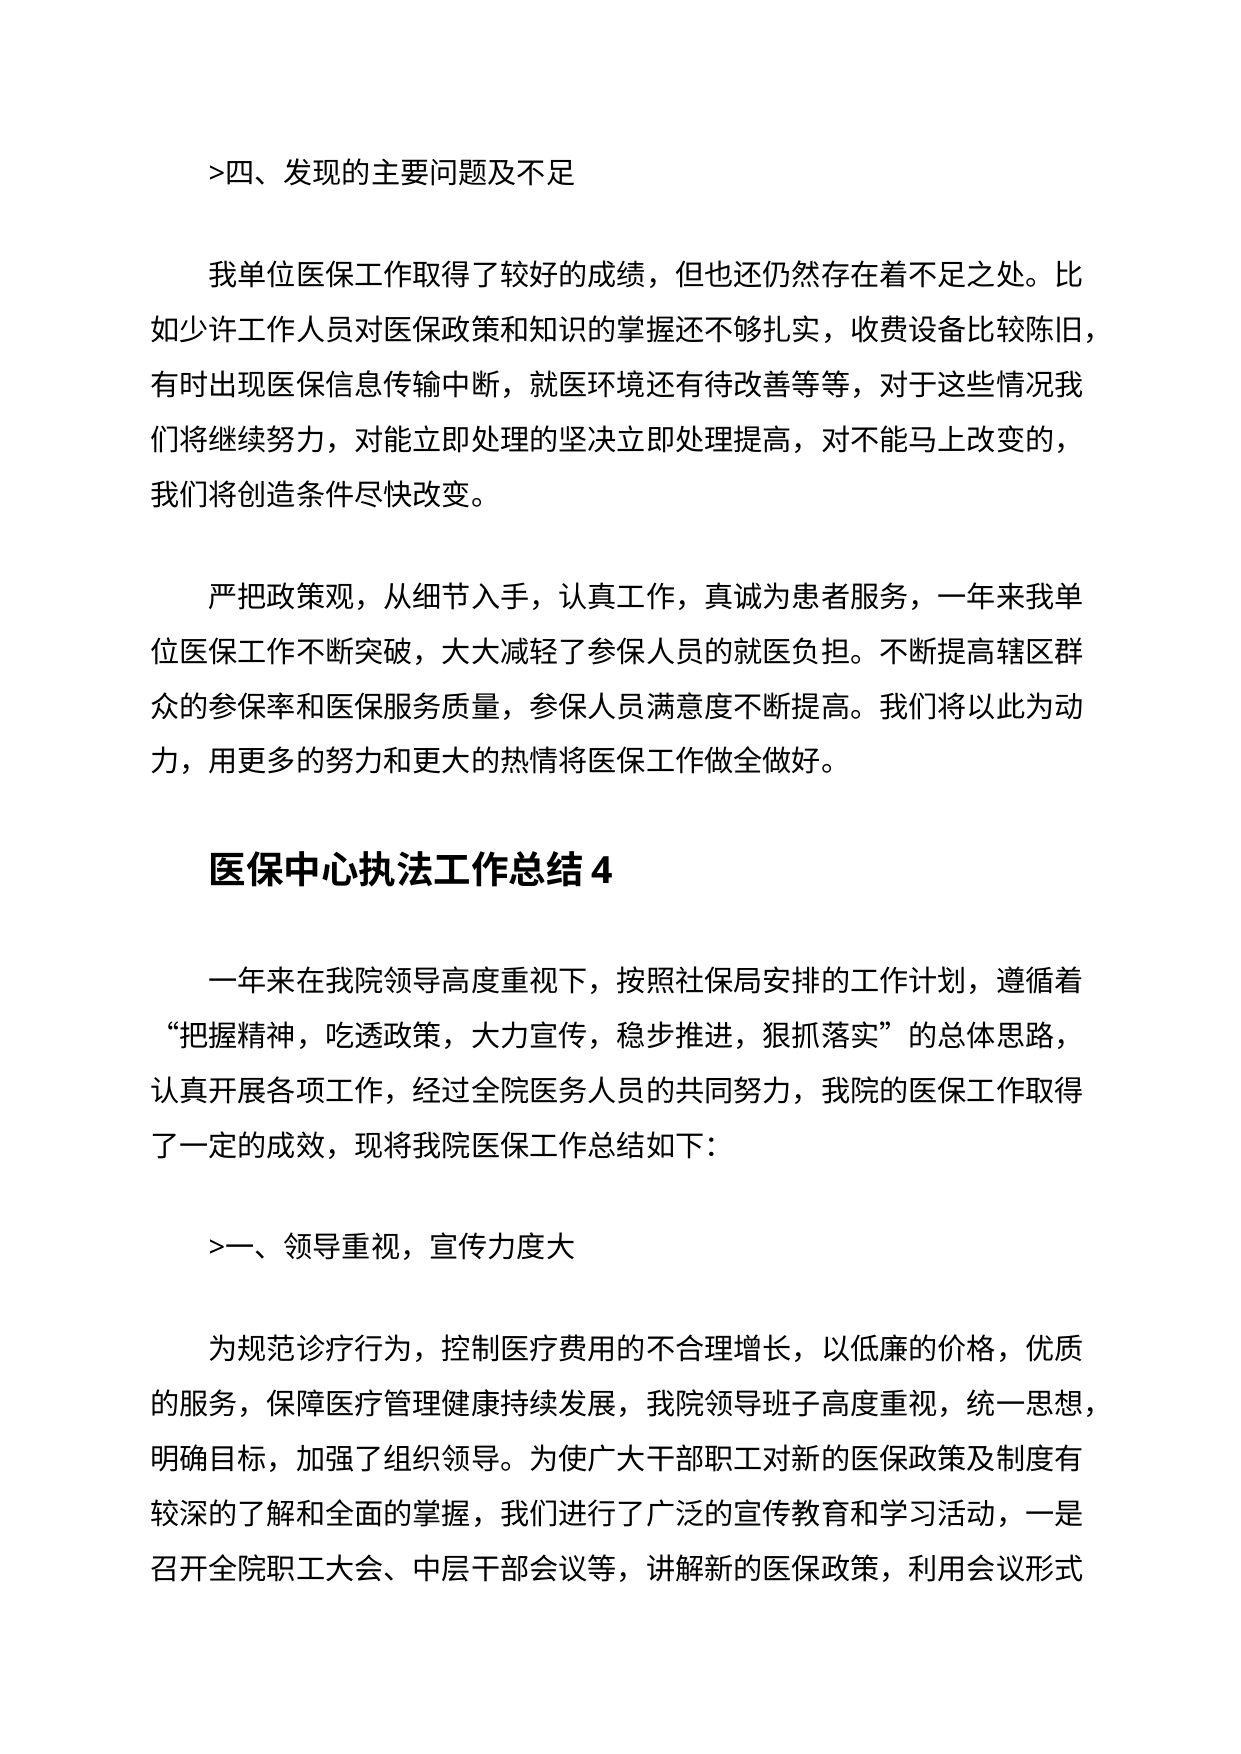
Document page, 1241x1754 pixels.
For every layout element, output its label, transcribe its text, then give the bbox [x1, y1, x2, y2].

text >一、领导重视，宣传力度大 [150, 1224, 1090, 1266]
text 医保中心执法工作总结4 [150, 840, 1090, 894]
text 我单位医保工作取得了较好的成绩，但也还仍然存在着不足之处。比如少许工作人员对医保政策和知识的掌握还不够扎实，收费设备比较陈旧，有时出现医保信息传输中断，就医环境还有待改善等等，对于这些情况我们将继续努力，对能立即处理的坚决立即处理提高，对不能马上改变的，我们将创造条件尽快改变。 [150, 252, 1090, 514]
text >四、发现的主要问题及不足 [150, 150, 1090, 192]
text 严把政策观，从细节入手，认真工作，真诚为患者服务，一年来我单位医保工作不断突破，大大减轻了参保人员的就医负担。不断提高辖区群众的参保率和医保服务质量，参保人员满意度不断提高。我们将以此为动力，用更多的努力和更大的热情将医保工作做全做好。 [150, 573, 1090, 780]
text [150, 1326, 1090, 1588]
text 一年来在我院领导高度重视下，按照社保局安排的工作计划，遵循着“把握精神，吃透政策，大力宣传，稳步推进，狠抓落实”的总体思路，认真开展各项工作，经过全院医务人员的共同努力，我院的医保工作取得了一定的成效，现将我院医保工作总结如下： [150, 957, 1090, 1164]
